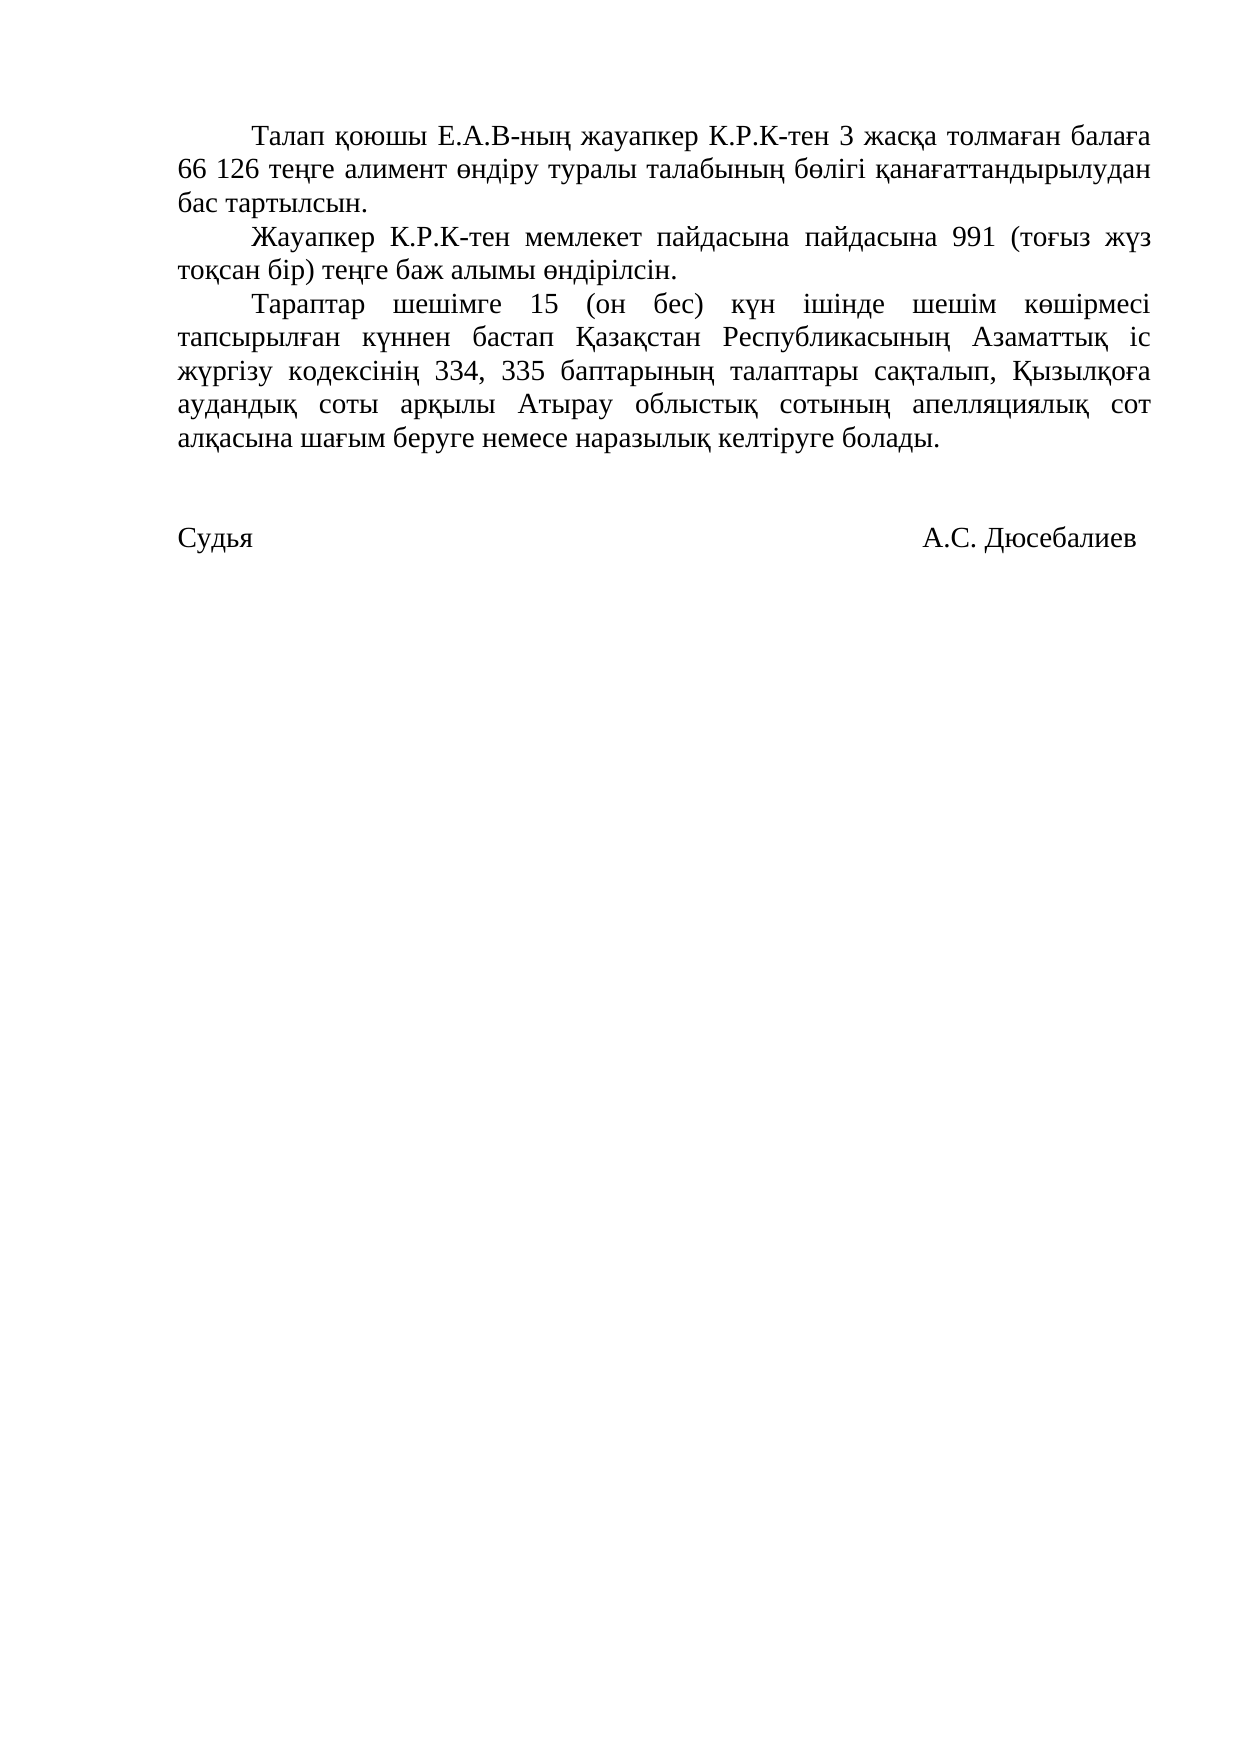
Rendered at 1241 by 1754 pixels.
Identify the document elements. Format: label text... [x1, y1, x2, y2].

text Талап қоюшы Е.А.В-ның жауапкер К.Р.К-тен 3 жасқа толмаған балаға 66 126 теңге алимент өндіру туралы талабының бөлігі қанағаттандырылудан бас тартылсын. [177, 118, 1152, 219]
text Судья А.С. Дюсебалиев [177, 521, 1152, 554]
text Жауапкер К.Р.К-тен мемлекет пайдасына пайдасына 991 (тоғыз жүз тоқсан бір) теңге баж алымы өндірілсін. [177, 219, 1152, 286]
text Тараптар шешімге 15 (он бес) күн ішінде шешім көшірмесі тапсырылған күннен бастап Қазақстан Республикасының Азаматтық іс жүргізу кодексінің 334, 335 баптарының талаптары сақталып, Қызылқоға аудандық соты арқылы Атырау облыстық сотының апелляциялық сот алқасына шағым беруге немесе наразылық келтіруге болады. [177, 286, 1152, 453]
